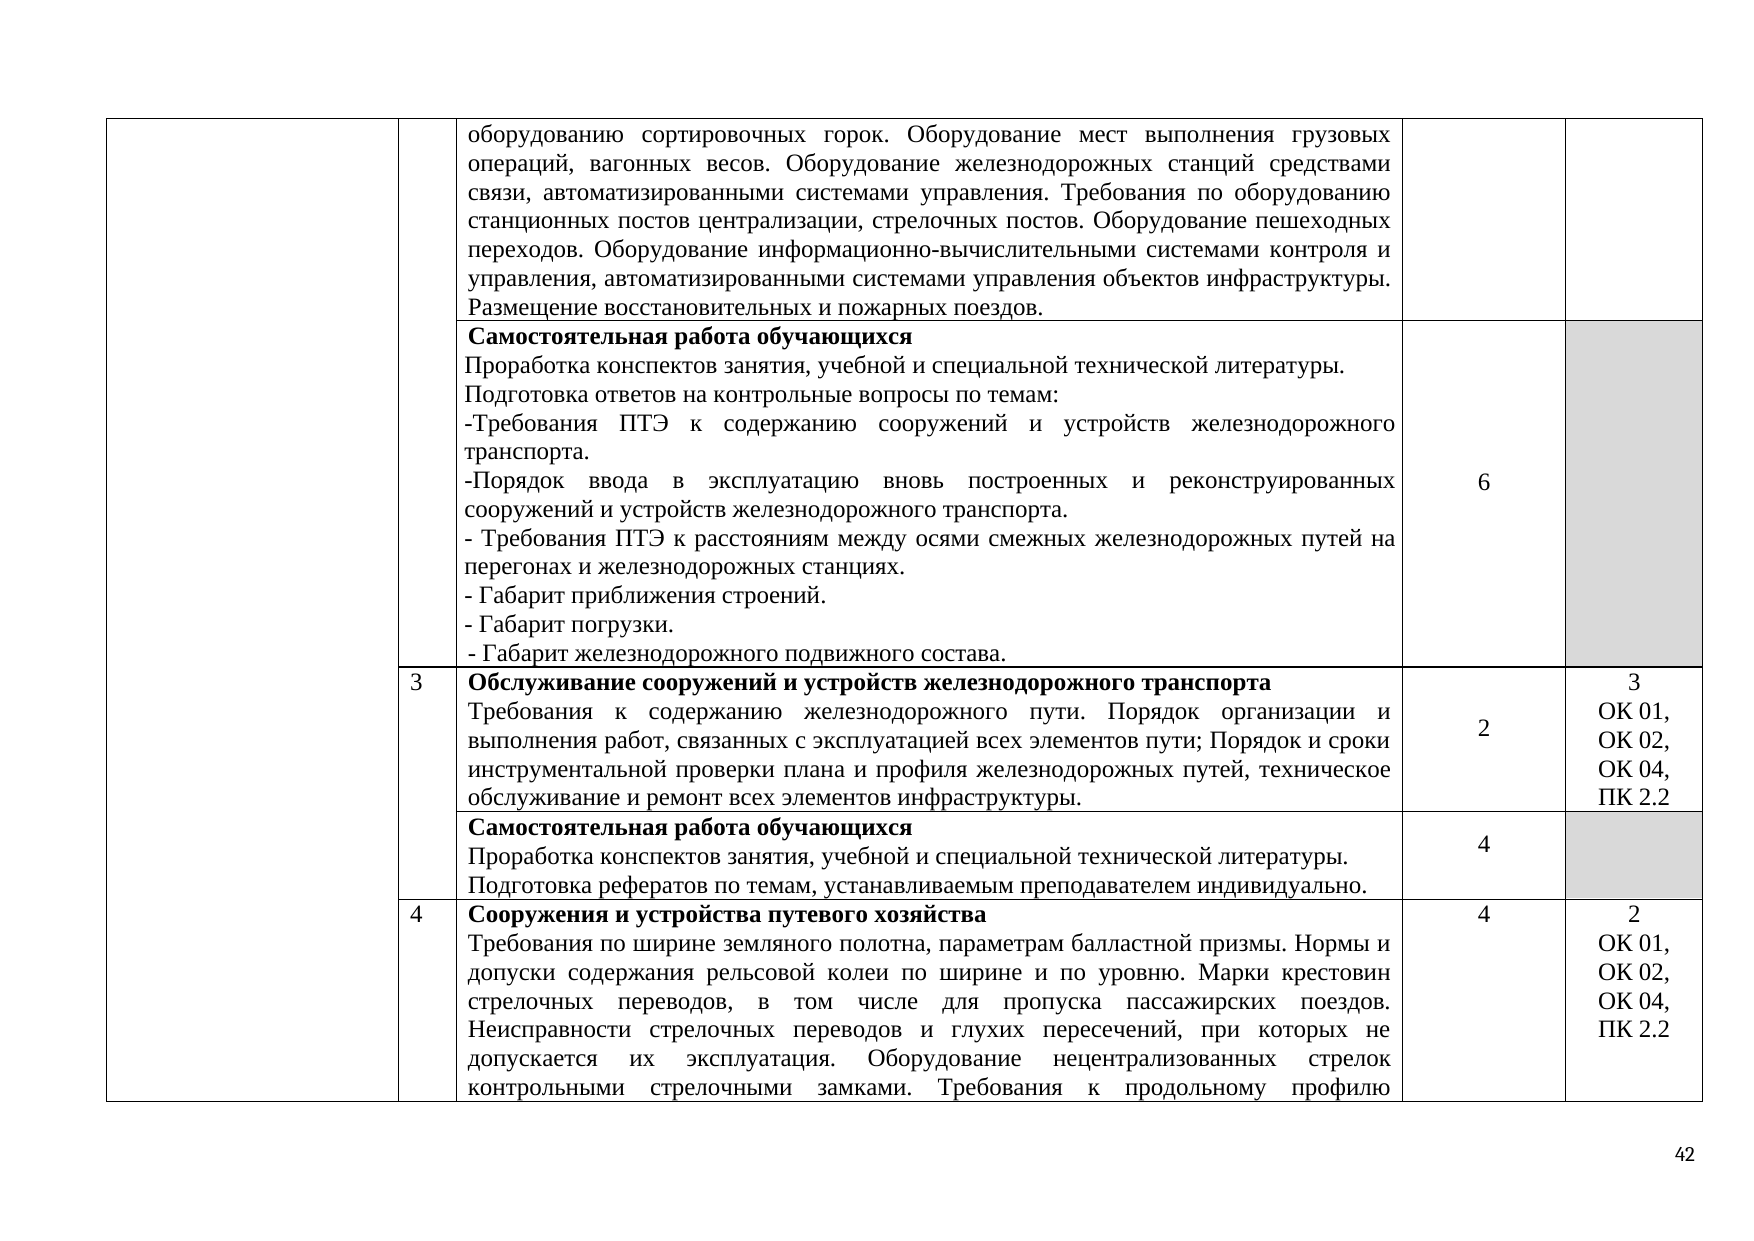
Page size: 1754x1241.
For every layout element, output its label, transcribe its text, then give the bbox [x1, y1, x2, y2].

table_cell 4 [1403, 812, 1565, 898]
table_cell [457, 900, 1402, 1101]
table_cell 4 [1403, 900, 1565, 1101]
table_cell [1566, 321, 1702, 666]
table_cell 6 [1403, 321, 1565, 666]
table_cell 3 [399, 668, 456, 898]
table_cell 3 ОК 01, ОК 02, ОК 04, ПК 2.2 [1566, 668, 1702, 811]
table_cell 4 [399, 900, 456, 1101]
table_cell 2 [1403, 119, 1565, 320]
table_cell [457, 119, 1402, 320]
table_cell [1566, 900, 1702, 1101]
table_cell Самостоятельная работа обучающихся Проработка конспектов занятия, учебной и специальной технической литературы. Подготовка ответов на контрольные вопросы по темам: -Требования ПТЭ к содержанию сооружений и устройств железнодорожного транспорта. -Порядок ввода в эксплуатацию вновь построенных и реконструированных сооружений и устройств железнодорожного транспорта. - Требования ПТЭ к расстояниям между осями смежных железнодорожных путей на перегонах и железнодорожных станциях. - Габарит приближения строений. - Габарит погрузки. - Габарит железнодорожного подвижного состава. [457, 321, 1402, 666]
table_cell Обслуживание сооружений и устройств железнодорожного транспорта Требования к содержанию железнодорожного пути. Порядок организации и выполнения работ, связанных с эксплуатацией всех элементов пути; Порядок и сроки инструментальной проверки плана и профиля железнодорожных путей, техническое обслуживание и ремонт всех элементов инфраструктуры. [457, 668, 1402, 811]
table_cell Самостоятельная работа обучающихся Проработка конспектов занятия, учебной и специальной технической литературы. Подготовка рефератов по темам, устанавливаемым преподавателем индивидуально. [457, 812, 1402, 898]
table_cell 2 [399, 119, 456, 666]
table_cell [1566, 812, 1702, 898]
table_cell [1566, 119, 1702, 320]
table_cell 2 [1403, 668, 1565, 811]
